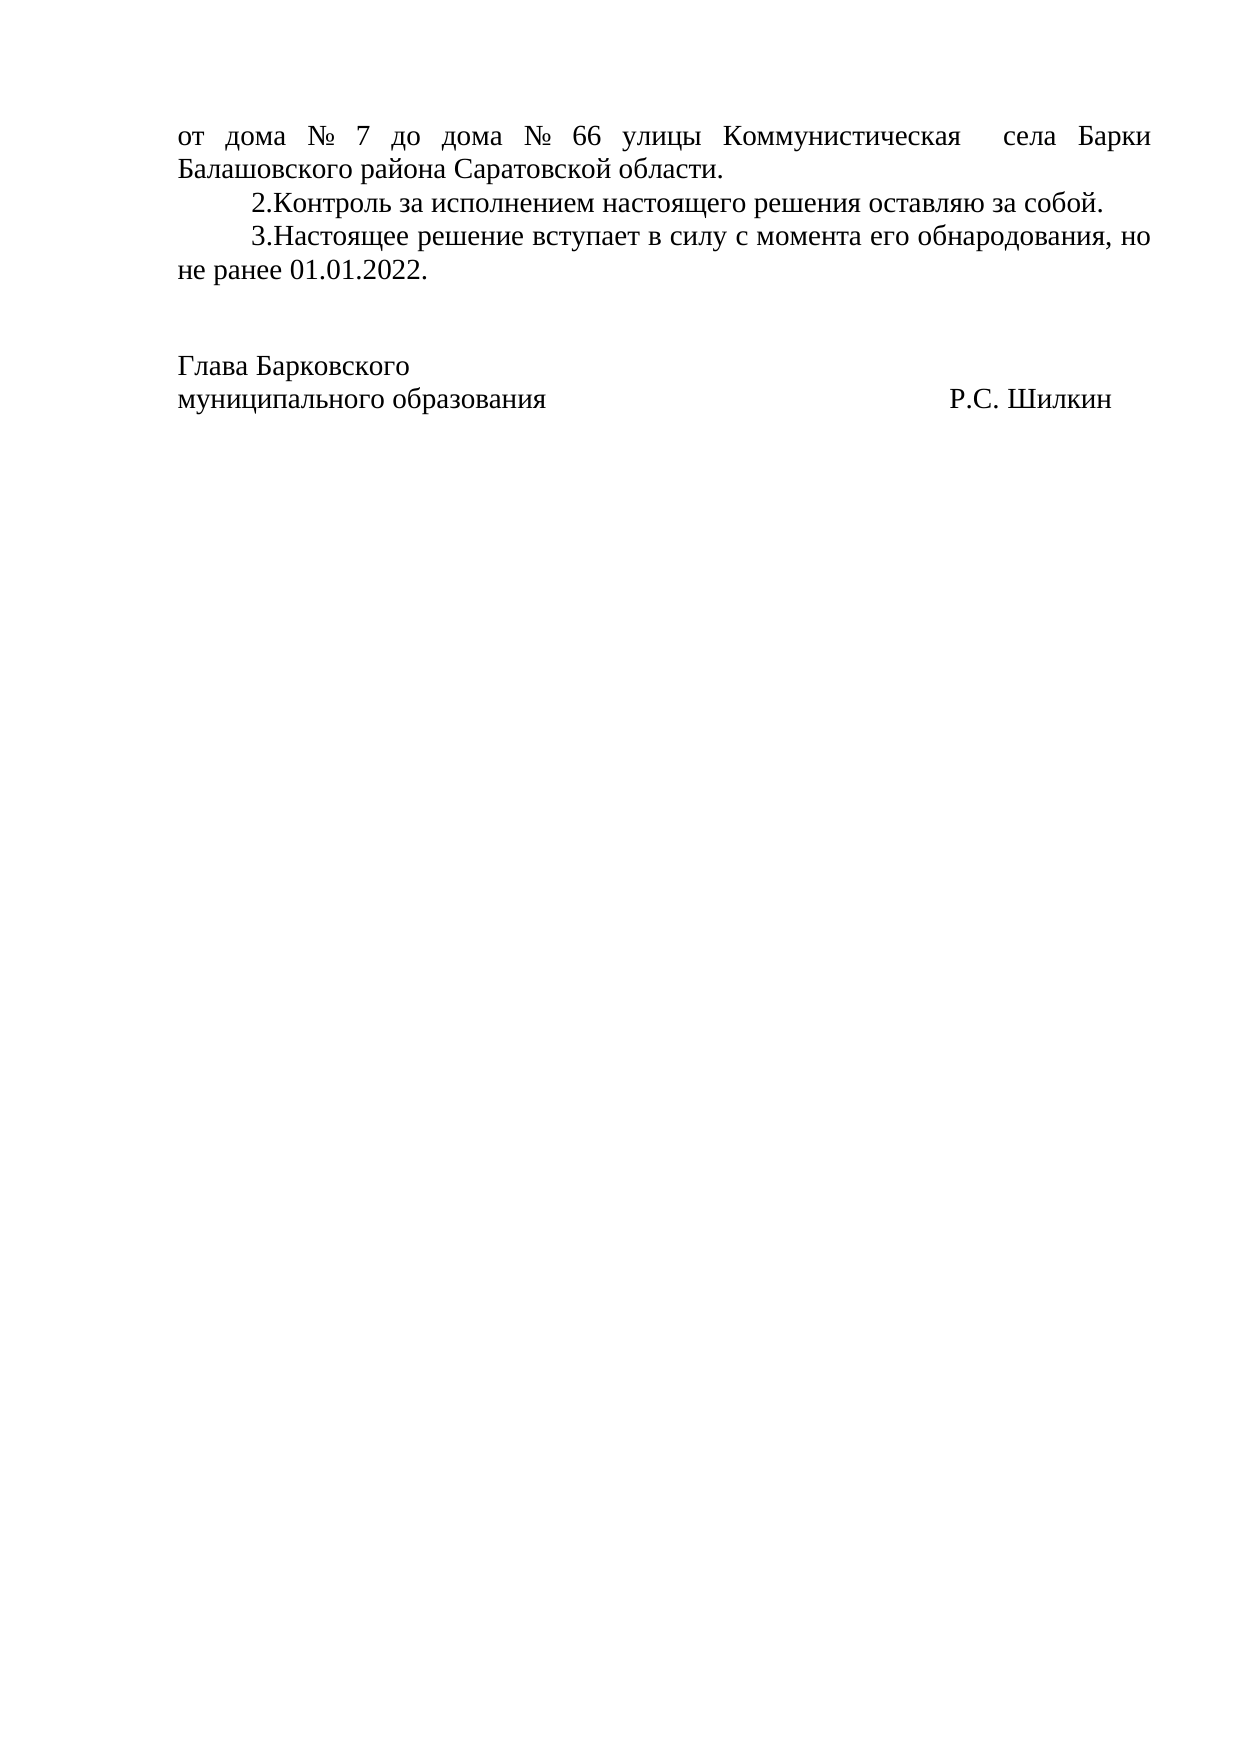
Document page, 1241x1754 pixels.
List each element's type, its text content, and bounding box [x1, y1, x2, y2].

text Глава Барковского [74, 348, 1152, 381]
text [177, 118, 1152, 185]
text 3.Настоящее решение вступает в силу с момента его обнародования, но не ранее 01.01.2022. [177, 219, 1152, 286]
text 2.Контроль за исполнением настоящего решения оставляю за собой. [177, 185, 1152, 219]
text муниципального образования Р.С. Шилкин [74, 381, 1152, 415]
